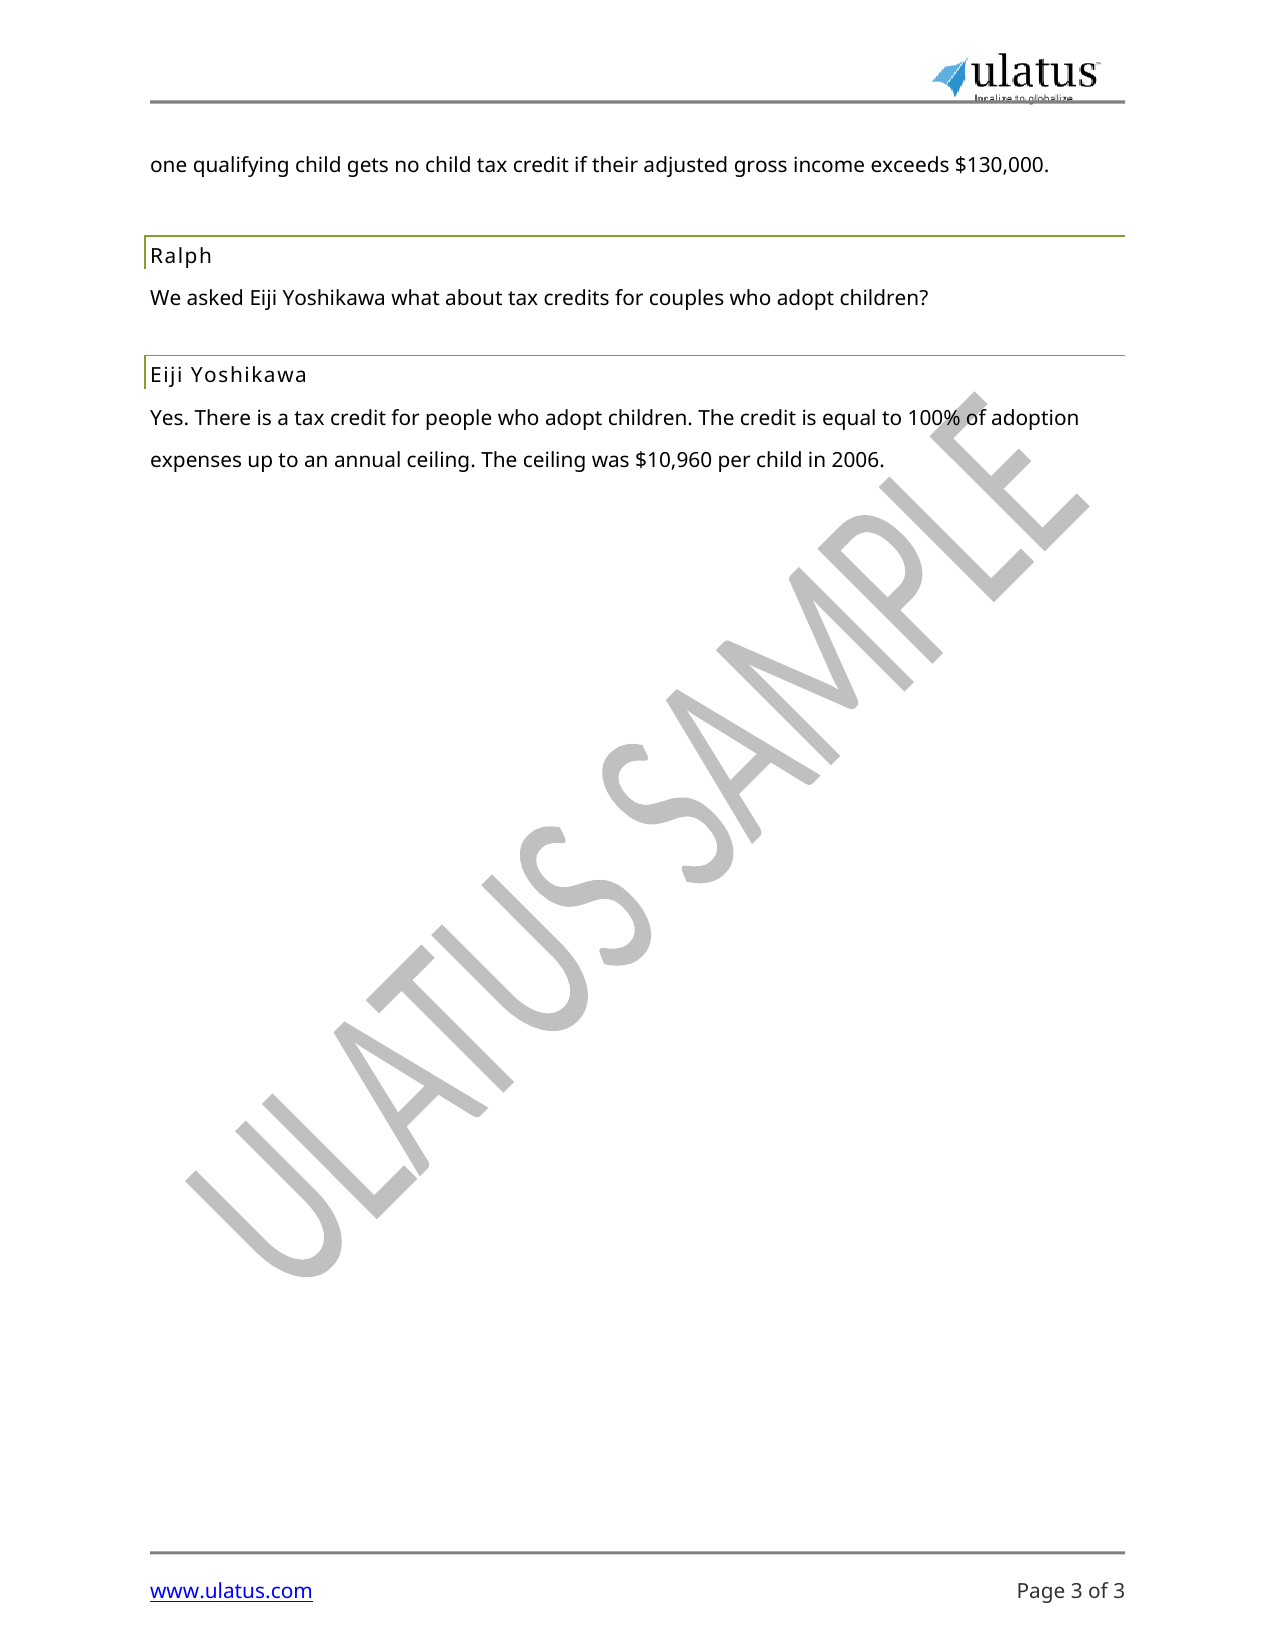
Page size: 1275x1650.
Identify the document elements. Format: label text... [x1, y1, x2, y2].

text Yes. There is a tax credit for people who adopt children. The credit is equal to 100% of adoption expenses up to an annual ceiling. The ceiling was $10,960 per child in 2006. [150, 403, 1125, 474]
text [150, 150, 1125, 178]
subtitle Ralph [146, 237, 1125, 269]
text We asked Eiji Yoshikawa what about tax credits for couples who adopt children? [150, 283, 1125, 312]
picture [931, 50, 1102, 100]
subtitle Eiji Yoshikawa [146, 356, 1125, 389]
